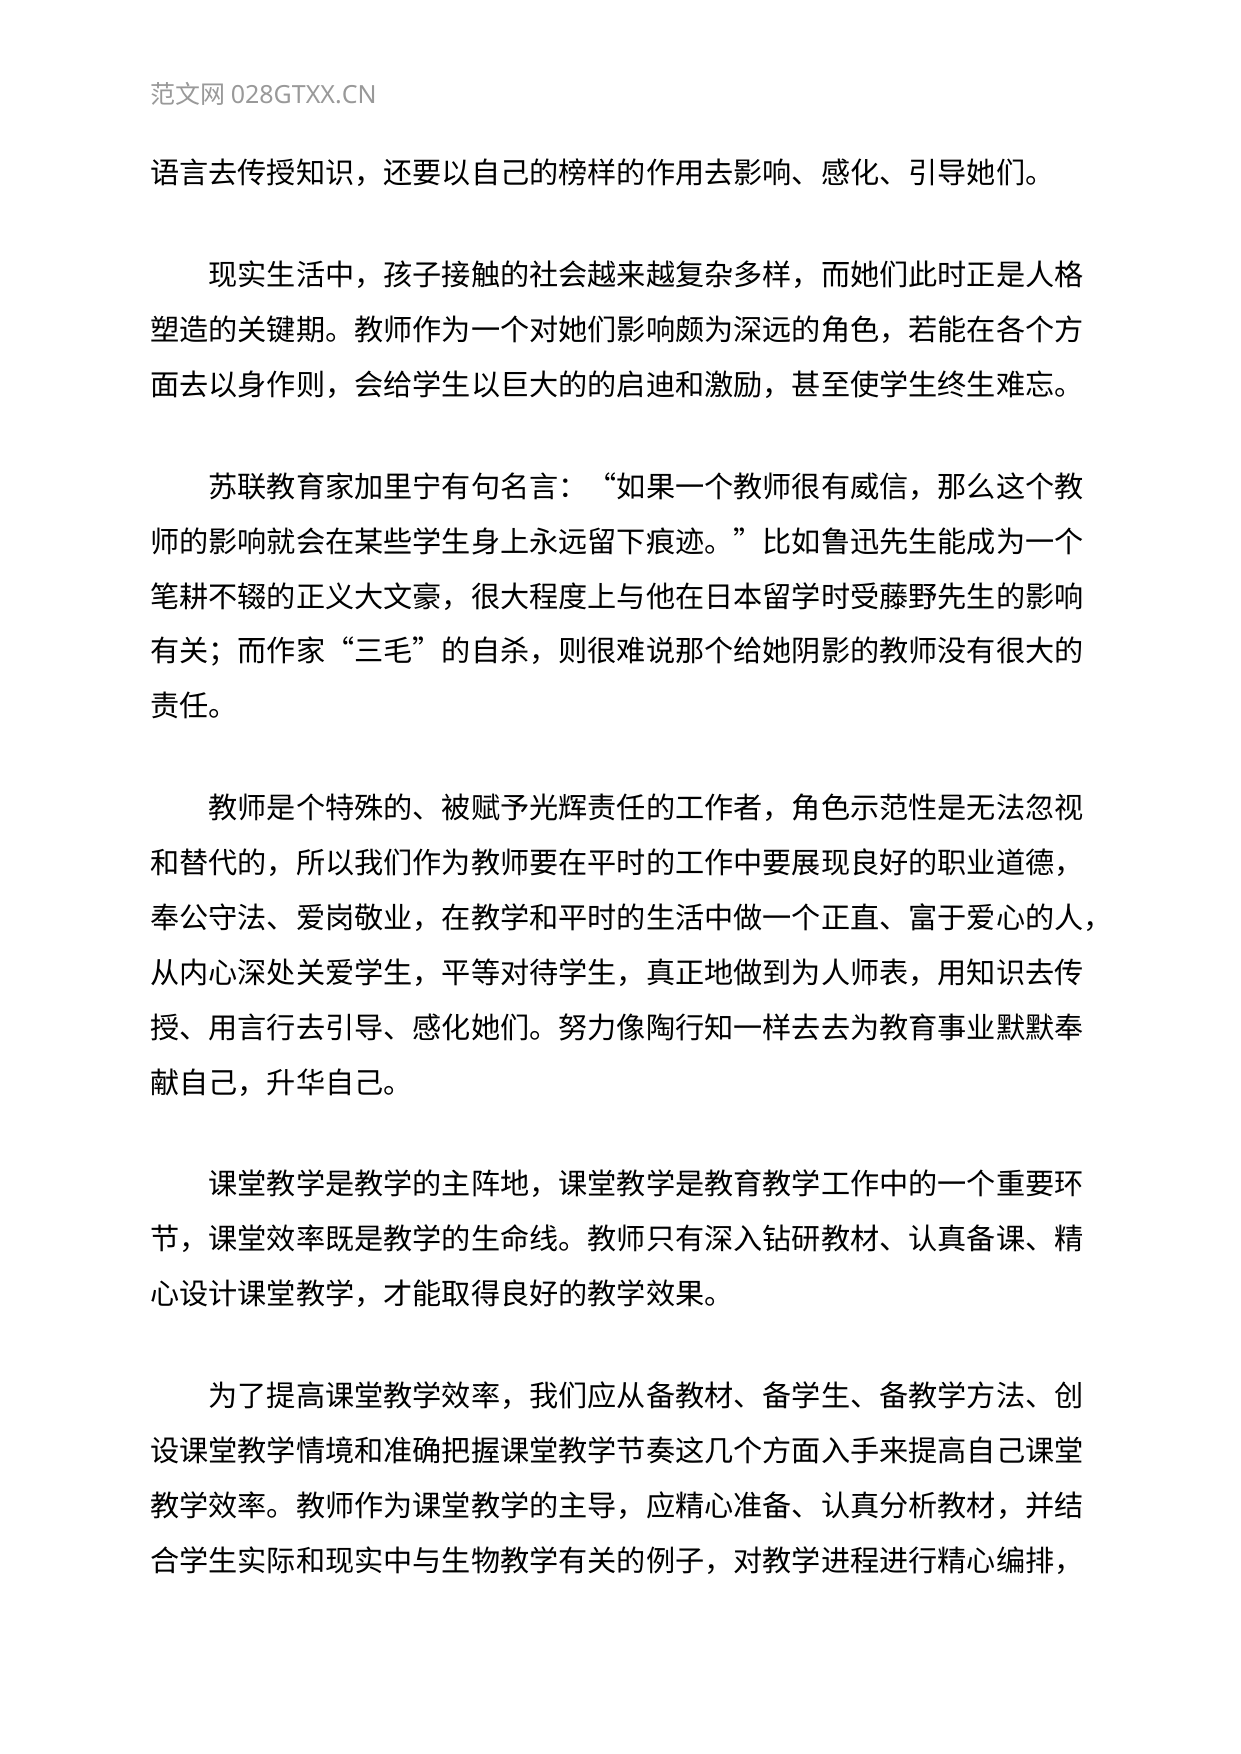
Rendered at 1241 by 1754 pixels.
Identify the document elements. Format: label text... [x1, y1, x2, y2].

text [150, 150, 1090, 192]
text 课堂教学是教学的主阵地，课堂教学是教育教学工作中的一个重要环节，课堂效率既是教学的生命线。教师只有深入钻研教材、认真备课、精心设计课堂教学，才能取得良好的教学效果。 [150, 1161, 1090, 1313]
text 现实生活中，孩子接触的社会越来越复杂多样，而她们此时正是人格塑造的关键期。教师作为一个对她们影响颇为深远的角色，若能在各个方面去以身作则，会给学生以巨大的的启迪和激励，甚至使学生终生难忘。 [150, 252, 1090, 404]
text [150, 1372, 1090, 1579]
text 教师是个特殊的、被赋予光辉责任的工作者，角色示范性是无法忽视和替代的，所以我们作为教师要在平时的工作中要展现良好的职业道德，奉公守法、爱岗敬业，在教学和平时的生活中做一个正直、富于爱心的人，从内心深处关爱学生，平等对待学生，真正地做到为人师表，用知识去传授、用言行去引导、感化她们。努力像陶行知一样去去为教育事业默默奉献自己，升华自己。 [150, 785, 1090, 1101]
text 苏联教育家加里宁有句名言：“如果一个教师很有威信，那么这个教师的影响就会在某些学生身上永远留下痕迹。”比如鲁迅先生能成为一个笔耕不辍的正义大文豪，很大程度上与他在日本留学时受藤野先生的影响有关；而作家“三毛”的自杀，则很难说那个给她阴影的教师没有很大的责任。 [150, 463, 1090, 725]
